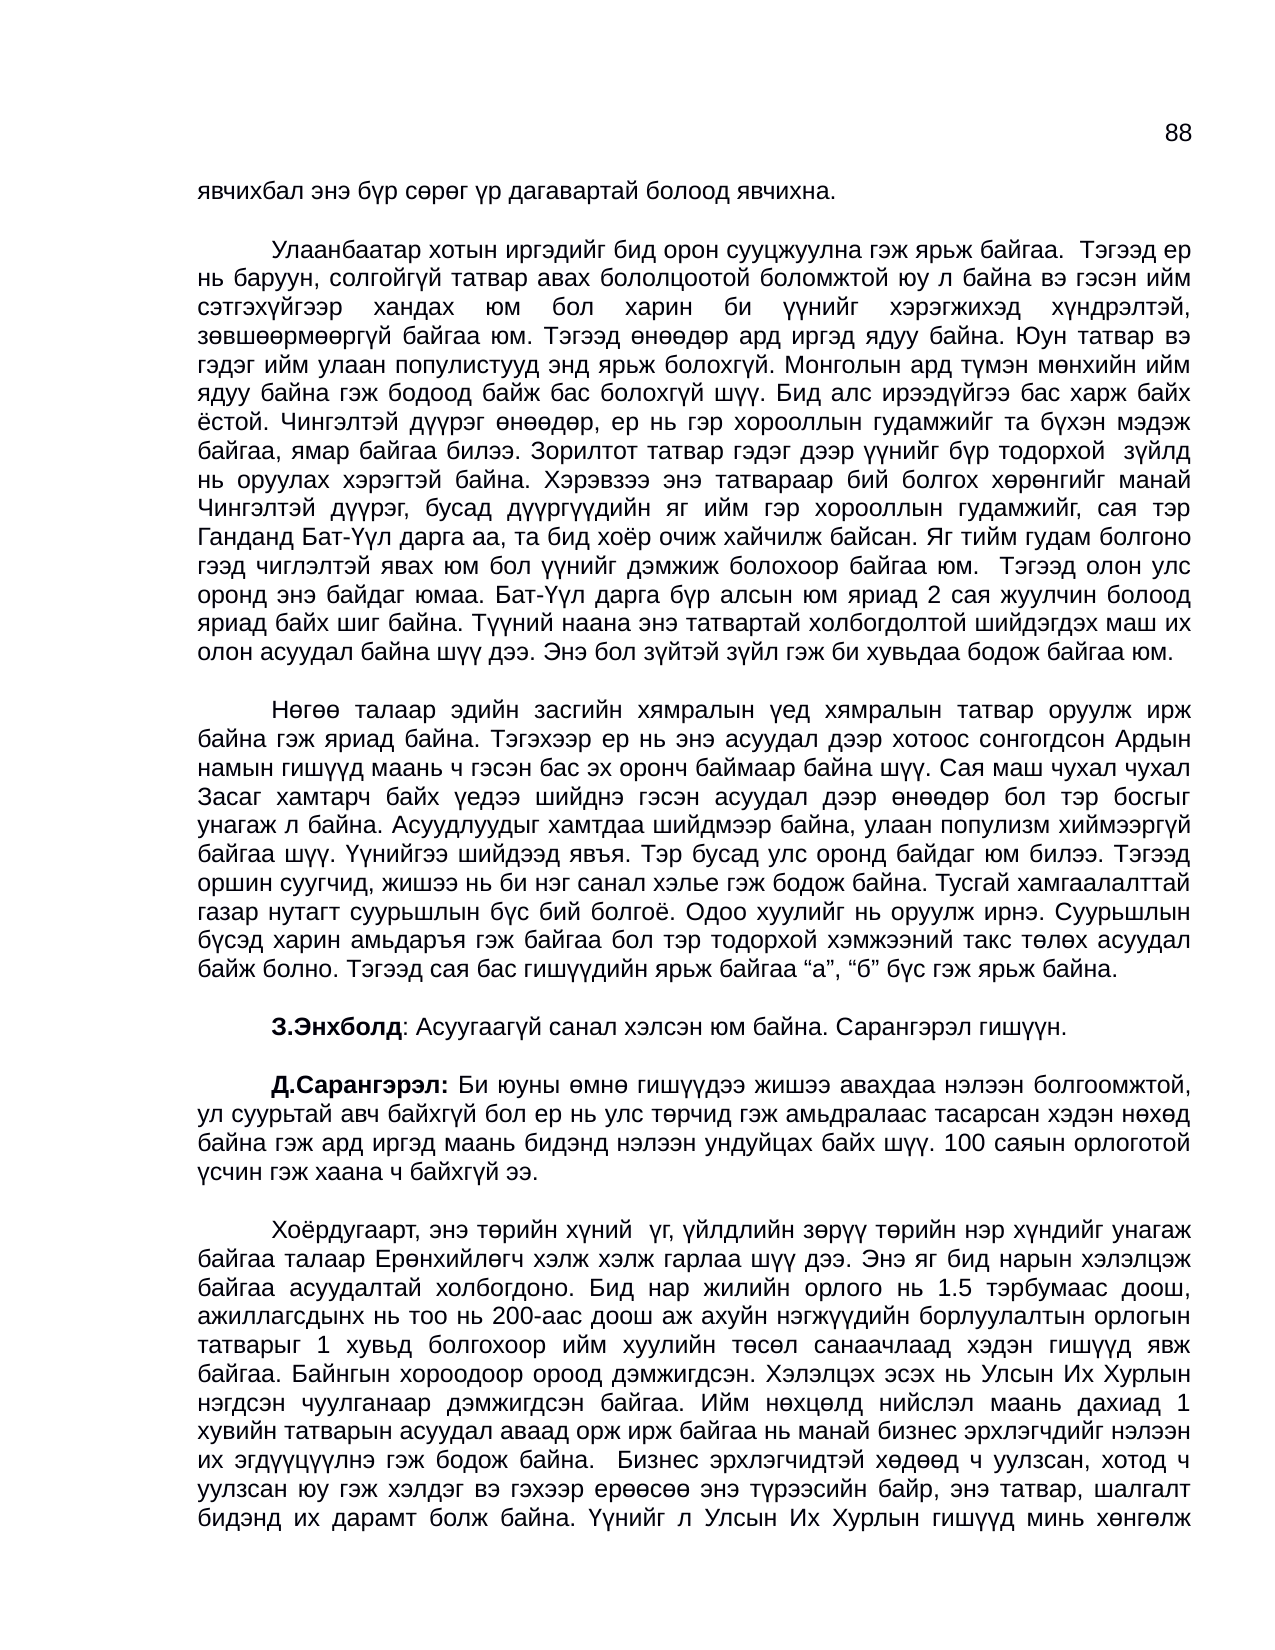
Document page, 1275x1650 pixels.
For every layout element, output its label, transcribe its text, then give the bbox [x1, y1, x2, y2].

text Нөгөө талаар эдийн засгийн хямралын үед хямралын татвар оруулж ирж байна гэж яриад байна. Тэгэхээр ер нь энэ асуудал дээр хотоос сонгогдсон Ардын намын гишүүд маань ч гэсэн бас эх оронч баймаар байна шүү. Сая маш чухал чухал Засаг хамтарч байх үедээ шийднэ гэсэн асуудал дээр өнөөдөр бол тэр босгыг унагаж л байна. Асуудлуудыг хамтдаа шийдмээр байна, улаан популизм хиймээргүй байгаа шүү. Үүнийгээ шийдээд явъя. Тэр бусад улс оронд байдаг юм билээ. Тэгээд оршин суугчид, жишээ нь би нэг санал хэлье гэж бодож байна. Тусгай хамгаалалттай газар нутагт суурьшлын бүс бий болгоё. Одоо хуулийг нь оруулж ирнэ. Суурьшлын бүсэд харин амьдаръя гэж байгаа бол тэр тодорхой хэмжээний такс төлөх асуудал байж болно. Тэгээд сая бас гишүүдийн ярьж байгаа “а”, “б” бүс гэж ярьж байна. [197, 695, 1192, 983]
text З.Энхболд: Асуугаагүй санал хэлсэн юм байна. Сарангэрэл гишүүн. [197, 1012, 1192, 1041]
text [197, 176, 1192, 205]
text Улаанбаатар хотын иргэдийг бид орон сууцжуулна гэж ярьж байгаа. Тэгээд ер нь баруун, солгойгүй татвар авах бололцоотой боломжтой юу л байна вэ гэсэн ийм сэтгэхүйгээр хандах юм бол харин би үүнийг хэрэгжихэд хүндрэлтэй, зөвшөөрмөөргүй байгаа юм. Тэгээд өнөөдөр ард иргэд ядуу байна. Юун татвар вэ гэдэг ийм улаан популистууд энд ярьж болохгүй. Монголын ард түмэн мөнхийн ийм ядуу байна гэж бодоод байж бас болохгүй шүү. Бид алс ирээдүйгээ бас харж байх ёстой. Чингэлтэй дүүрэг өнөөдөр, ер нь гэр хорооллын гудамжийг та бүхэн мэдэж байгаа, ямар байгаа билээ. Зорилтот татвар гэдэг дээр үүнийг бүр тодорхой зүйлд нь оруулах хэрэгтэй байна. Хэрэвзээ энэ татвараар бий болгох хөрөнгийг манай Чингэлтэй дүүрэг, бусад дүүргүүдийн яг ийм гэр хорооллын гудамжийг, сая тэр Ганданд Бат-Үүл дарга аа, та бид хоёр очиж хайчилж байсан. Яг тийм гудам болгоно гээд чиглэлтэй явах юм бол үүнийг дэмжиж болохоор байгаа юм. Тэгээд олон улс оронд энэ байдаг юмаа. Бат-Үүл дарга бүр алсын юм яриад 2 сая жуулчин болоод яриад байх шиг байна. Түүний наана энэ татвартай холбогдолтой шийдэгдэх маш их олон асуудал байна шүү дээ. Энэ бол зүйтэй зүйл гэж би хувьдаа бодож байгаа юм. [197, 234, 1192, 666]
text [197, 1215, 1192, 1531]
text Д.Сарангэрэл: Би юуны өмнө гишүүдээ жишээ авахдаа нэлээн болгоомжтой, ул суурьтай авч байхгүй бол ер нь улс төрчид гэж амьдралаас тасарсан хэдэн нөхөд байна гэж ард иргэд маань бидэнд нэлээн ундуйцах байх шүү. 100 саяын орлоготой үсчин гэж хаана ч байхгүй ээ. [197, 1071, 1192, 1186]
